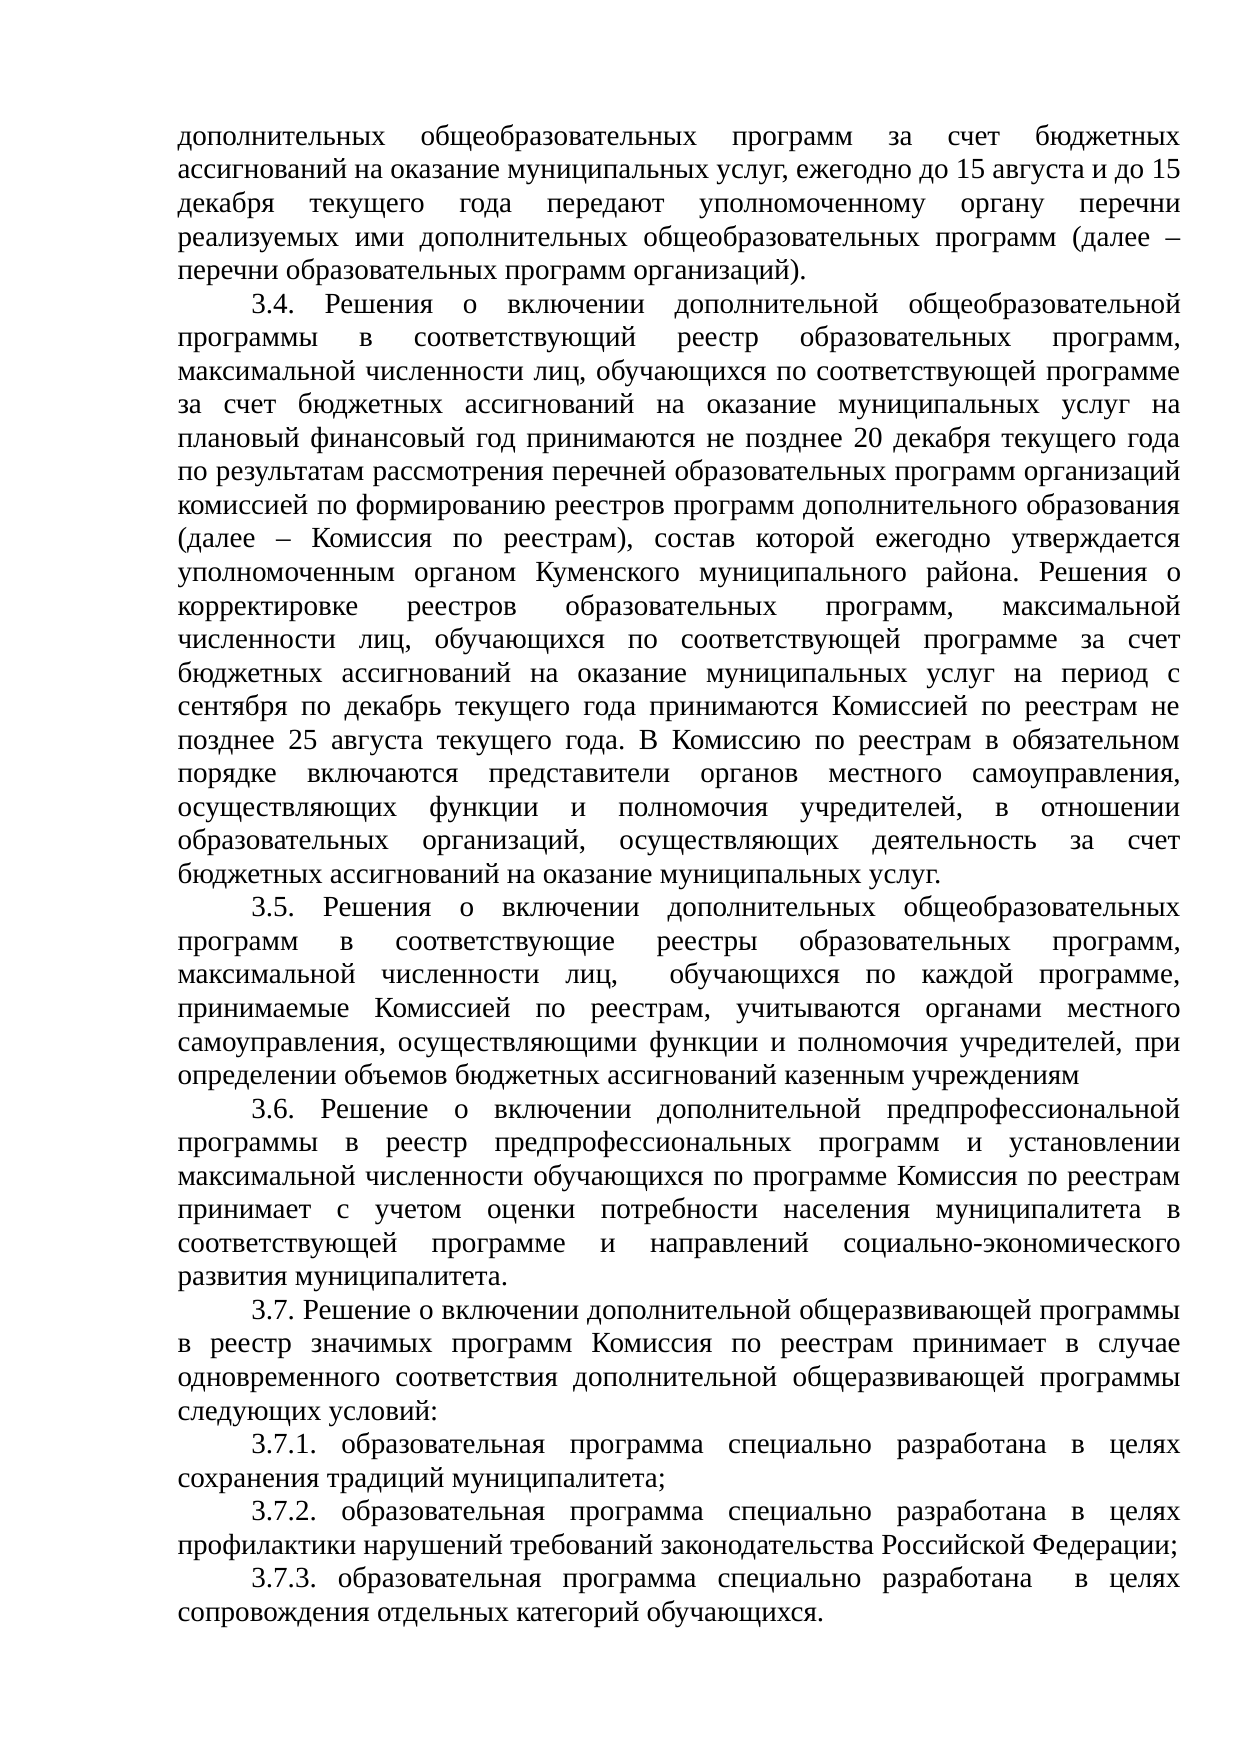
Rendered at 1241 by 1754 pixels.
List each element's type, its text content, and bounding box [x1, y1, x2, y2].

text 3.6. Решение о включении дополнительной предпрофессиональной программы в реестр предпрофессиональных программ и установлении максимальной численности обучающихся по программе Комиссия по реестрам принимает с учетом оценки потребности населения муниципалитета в соответствующей программе и направлений социально-экономического развития муниципалитета. [177, 1091, 1181, 1292]
text 3.7. Решение о включении дополнительной общеразвивающей программы в реестр значимых программ Комиссия по реестрам принимает в случае одновременного соответствия дополнительной общеразвивающей программы следующих условий: [177, 1292, 1181, 1426]
text 3.7.1. образовательная программа специально разработана в целях сохранения традиций муниципалитета; [177, 1426, 1181, 1493]
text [177, 118, 1181, 286]
text 3.7.2. образовательная программа специально разработана в целях профилактики нарушений требований законодательства Российской Федерации; [177, 1493, 1181, 1560]
text 3.7.3. образовательная программа специально разработана в целях сопровождения отдельных категорий обучающихся. [177, 1560, 1181, 1627]
text 3.4. Решения о включении дополнительной общеобразовательной программы в соответствующий реестр образовательных программ, максимальной численности лиц, обучающихся по соответствующей программе за счет бюджетных ассигнований на оказание муниципальных услуг на плановый финансовый год принимаются не позднее 20 декабря текущего года по результатам рассмотрения перечней образовательных программ организаций комиссией по формированию реестров программ дополнительного образования (далее – Комиссия по реестрам), состав которой ежегодно утверждается уполномоченным органом Куменского муниципального района. Решения о корректировке реестров образовательных программ, максимальной численности лиц, обучающихся по соответствующей программе за счет бюджетных ассигнований на оказание муниципальных услуг на период с сентября по декабрь текущего года принимаются Комиссией по реестрам не позднее 25 августа текущего года. В Комиссию по реестрам в обязательном порядке включаются представители органов местного самоуправления, осуществляющих функции и полномочия учредителей, в отношении образовательных организаций, осуществляющих деятельность за счет бюджетных ассигнований на оказание муниципальных услуг. [177, 286, 1181, 889]
text 3.5. Решения о включении дополнительных общеобразовательных программ в соответствующие реестры образовательных программ, максимальной численности лиц, обучающихся по каждой программе, принимаемые Комиссией по реестрам, учитываются органами местного самоуправления, осуществляющими функции и полномочия учредителей, при определении объемов бюджетных ассигнований казенным учреждениям [177, 889, 1181, 1091]
